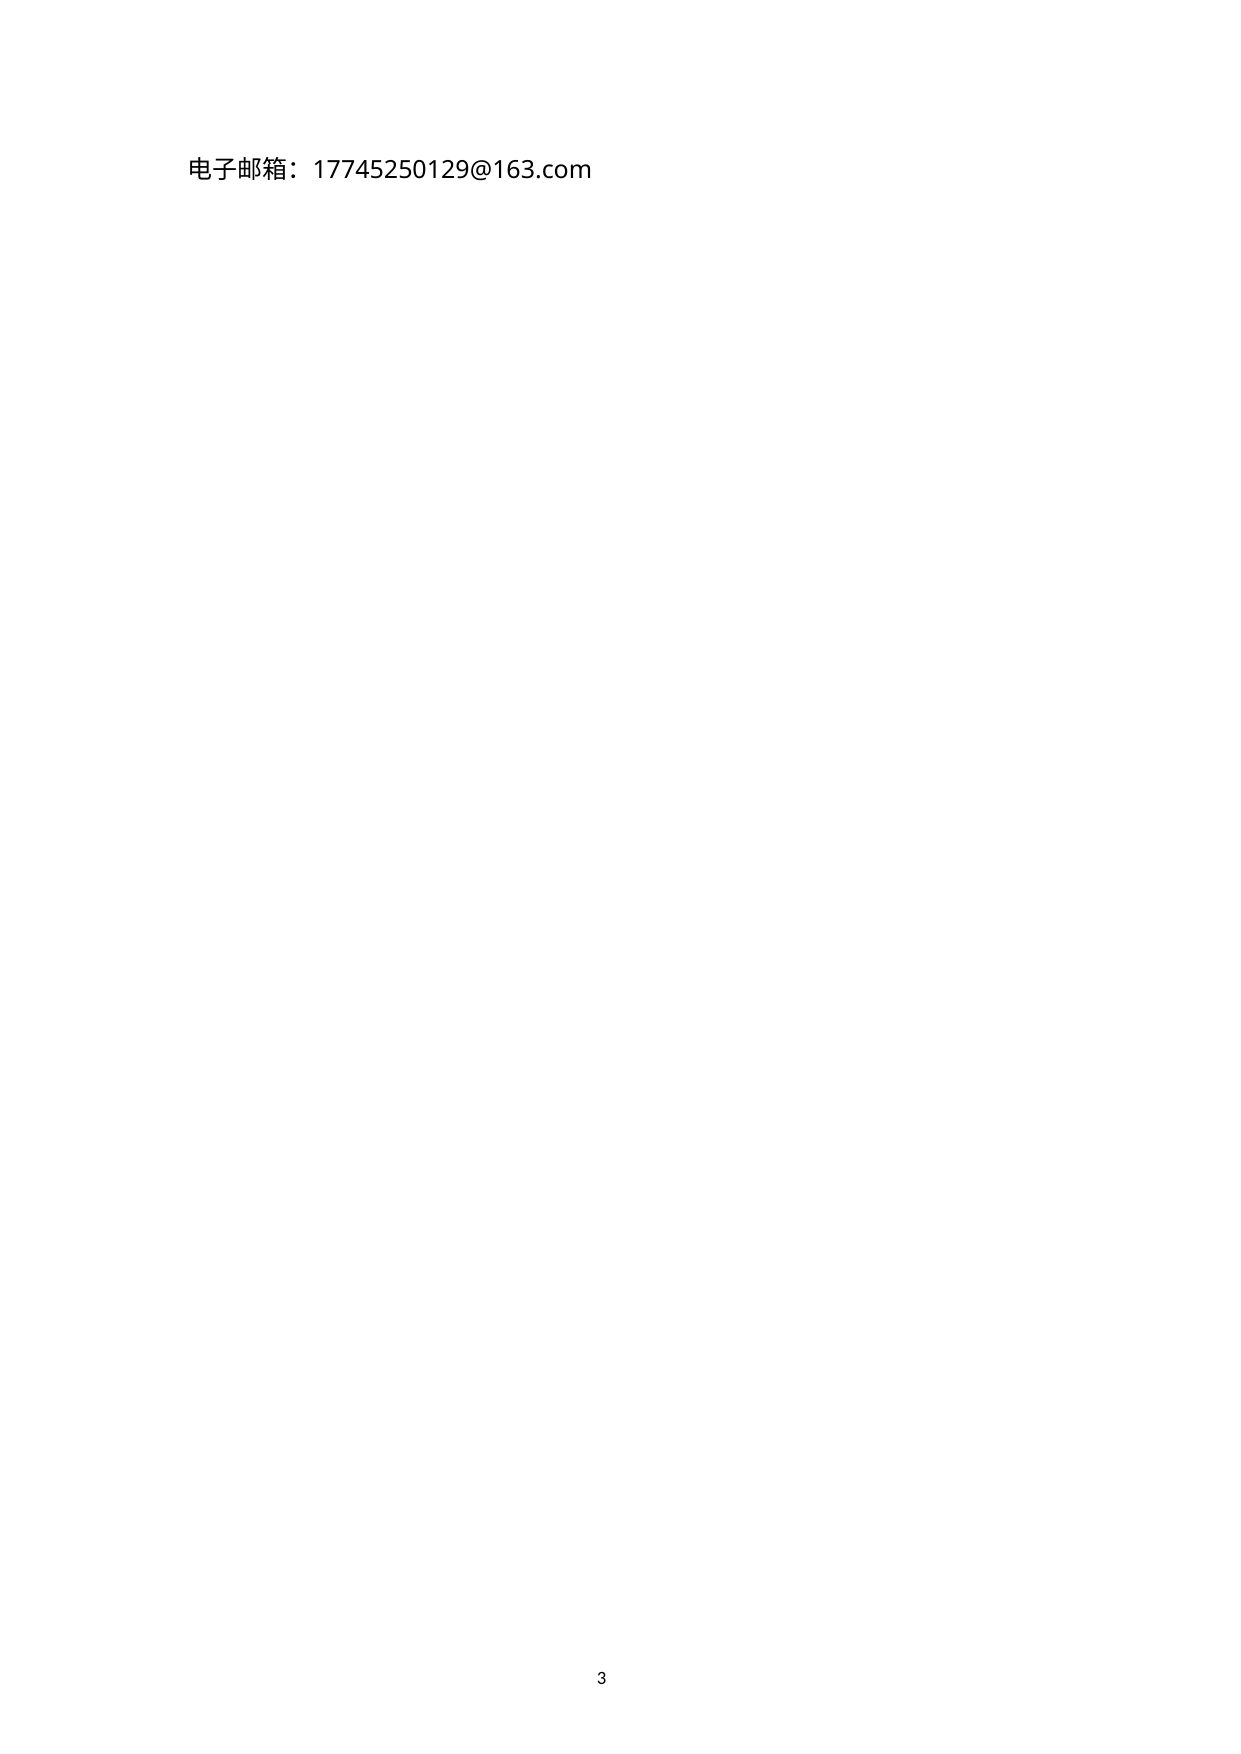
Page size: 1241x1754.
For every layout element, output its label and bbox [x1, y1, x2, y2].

text [187, 150, 1098, 226]
